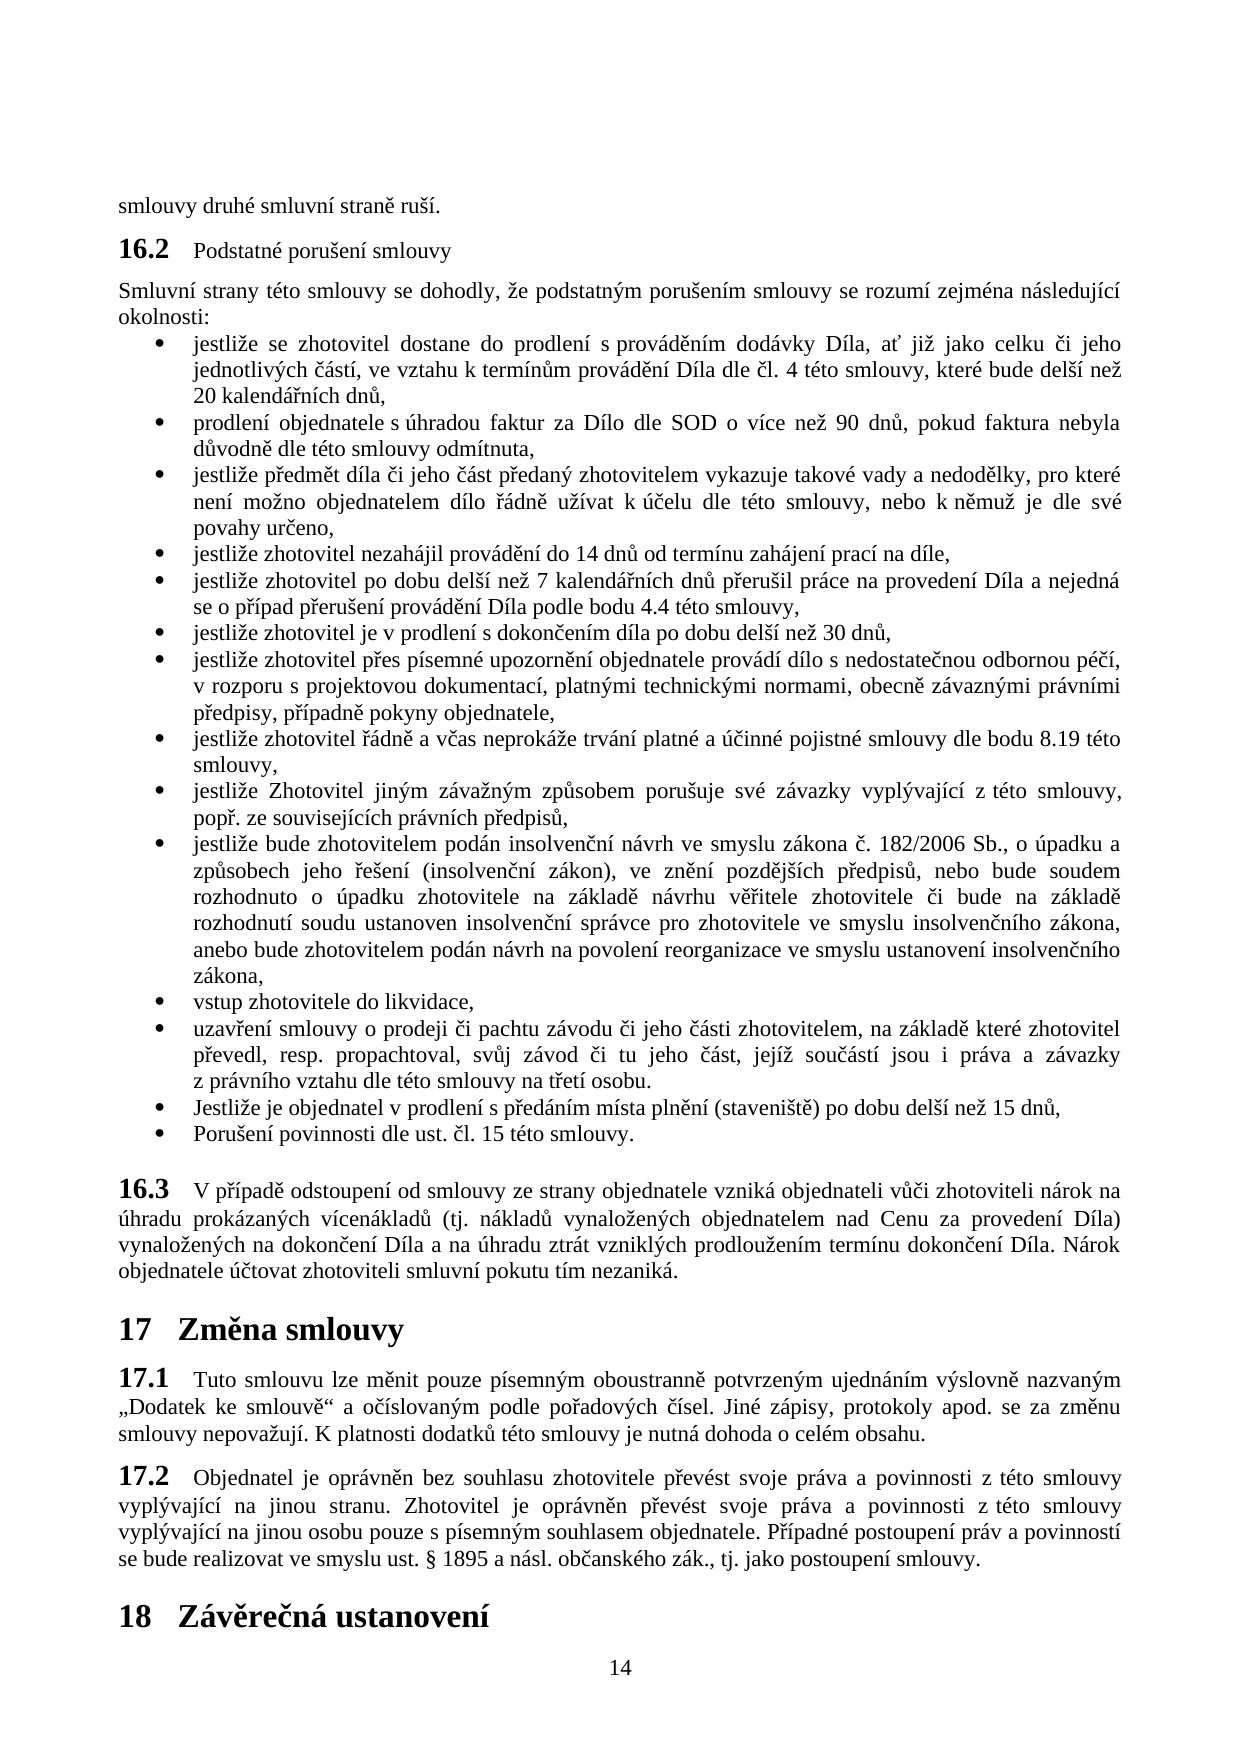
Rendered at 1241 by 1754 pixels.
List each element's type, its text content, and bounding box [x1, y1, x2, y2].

list jestliže zhotovitel řádně a včas neprokáže trvání platné a účinné pojistné smlouvy dle bodu 8.19 této smlouvy, [156, 725, 1122, 778]
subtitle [118, 192, 1122, 218]
list jestliže předmět díla či jeho část předaný zhotovitelem vykazuje takové vady a nedodělky, pro které není možno objednatelem dílo řádně užívat k účelu dle této smlouvy, nebo k němuž je dle své povahy určeno, [156, 461, 1122, 540]
list Porušení povinnosti dle ust. čl. 15 této smlouvy. [156, 1120, 1122, 1147]
list jestliže zhotovitel po dobu delší než 7 kalendářních dnů přerušil práce na provedení Díla a nejedná se o případ přerušení provádění Díla podle bodu 4.4 této smlouvy, [156, 567, 1122, 619]
subtitle Závěrečná ustanovení [118, 1596, 1122, 1634]
subtitle Objednatel je oprávněn bez souhlasu zhotovitele převést svoje práva a povinnosti z této smlouvy vyplývající na jinou stranu. Zhotovitel je oprávněn převést svoje práva a povinnosti z této smlouvy vyplývající na jinou osobu pouze s písemným souhlasem objednatele. Případné postoupení práv a povinností se bude realizovat ve smyslu ust. § 1895 a násl. občanského zák., tj. jako postoupení smlouvy. [118, 1458, 1122, 1571]
subtitle Podstatné porušení smlouvy [118, 231, 1122, 264]
subtitle V případě odstoupení od smlouvy ze strany objednatele vzniká objednateli vůči zhotoviteli nárok na úhradu prokázaných vícenákladů (tj. nákladů vynaložených objednatelem nad Cenu za provedení Díla) vynaložených na dokončení Díla a na úhradu ztrát vzniklých prodloužením termínu dokončení Díla. Nárok objednatele účtovat zhotoviteli smluvní pokutu tím nezaniká. [118, 1171, 1122, 1284]
text Smluvní strany této smlouvy se dohodly, že podstatným porušením smlouvy se rozumí zejména následující okolnosti: [118, 277, 1122, 329]
list jestliže zhotovitel přes písemné upozornění objednatele provádí dílo s nedostatečnou odbornou péčí, v rozporu s projektovou dokumentací, platnými technickými normami, obecně závaznými právními předpisy, případně pokyny objednatele, [156, 646, 1122, 725]
list jestliže bude zhotovitelem podán insolvenční návrh ve smyslu zákona č. 182/2006 Sb., o úpadku a způsobech jeho řešení (insolvenční zákon), ve znění pozdějších předpisů, nebo bude soudem rozhodnuto o úpadku zhotovitele na základě návrhu věřitele zhotovitele či bude na základě rozhodnutí soudu ustanoven insolvenční správce pro zhotovitele ve smyslu insolvenčního zákona, anebo bude zhotovitelem podán návrh na povolení reorganizace ve smyslu ustanovení insolvenčního zákona, [156, 830, 1122, 988]
subtitle Tuto smlouvu lze měnit pouze písemným oboustranně potvrzeným ujednáním výslovně nazvaným „Dodatek ke smlouvě“ a očíslovaným podle pořadových čísel. Jiné zápisy, protokoly apod. se za změnu smlouvy nepovažují. K platnosti dodatků této smlouvy je nutná dohoda o celém obsahu. [118, 1360, 1122, 1446]
list jestliže Zhotovitel jiným závažným způsobem porušuje své závazky vyplývající z této smlouvy, popř. ze souvisejících právních předpisů, [156, 778, 1122, 830]
list jestliže zhotovitel je v prodlení s dokončením díla po dobu delší než 30 dnů, [156, 619, 1122, 646]
list prodlení objednatele s úhradou faktur za Dílo dle SOD o více než 90 dnů, pokud faktura nebyla důvodně dle této smlouvy odmítnuta, [156, 409, 1122, 461]
list uzavření smlouvy o prodeji či pachtu závodu či jeho části zhotovitelem, na základě které zhotovitel převedl, resp. propachtoval, svůj závod či tu jeho část, jejíž součástí jsou i práva a závazky z právního vztahu dle této smlouvy na třetí osobu. [156, 1015, 1122, 1094]
list vstup zhotovitele do likvidace, [156, 988, 1122, 1015]
subtitle Změna smlouvy [118, 1309, 1122, 1347]
list jestliže zhotovitel nezahájil provádění do 14 dnů od termínu zahájení prací na díle, [156, 540, 1122, 567]
list Jestliže je objednatel v prodlení s předáním místa plnění (staveniště) po dobu delší než 15 dnů, [156, 1094, 1122, 1120]
